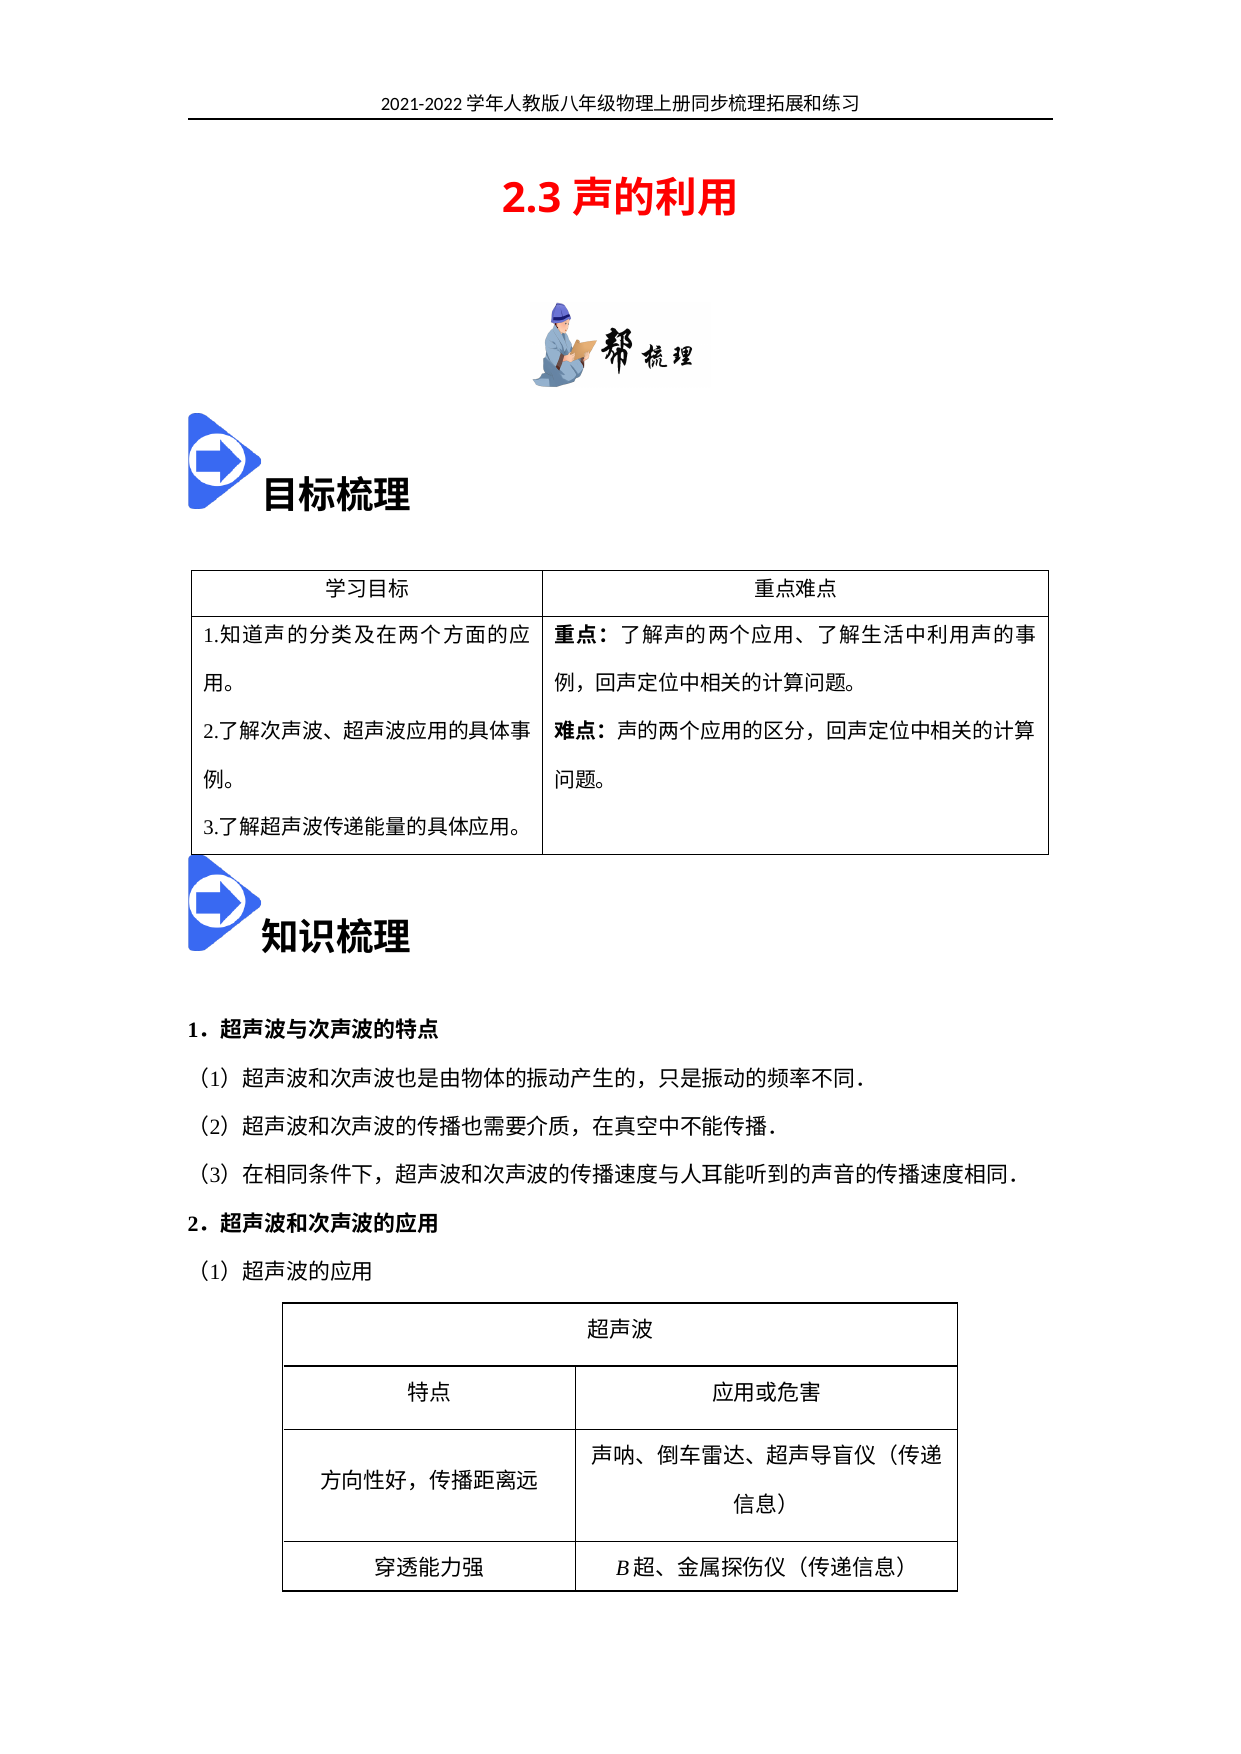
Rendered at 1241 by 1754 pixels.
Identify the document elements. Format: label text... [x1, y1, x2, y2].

table_cell 方向性好，传播距离远 [283, 1430, 575, 1541]
table_cell 声呐、倒车雷达、超声导盲仪（传递信息） [576, 1430, 957, 1541]
table_header 学习目标 [192, 571, 542, 616]
text （1）超声波和次声波也是由物体的振动产生的，只是振动的频率不同． [187, 1060, 1053, 1093]
table_cell 穿透能力强 [283, 1542, 575, 1590]
text 目标梳理 [187, 413, 1053, 543]
table_header 重点难点 [543, 571, 1048, 616]
table_header 超声波 [283, 1304, 957, 1365]
text （2）超声波和次声波的传播也需要介质，在真空中不能传播． [187, 1109, 1053, 1141]
picture [187, 413, 262, 509]
text 2．超声波和次声波的应用 [187, 1205, 1053, 1238]
text 2.3 声的利用 [187, 162, 1053, 227]
text 1．超声波与次声波的特点 [187, 1012, 1053, 1044]
table_cell B超、金属探伤仪（传递信息） [576, 1542, 957, 1590]
text （3）在相同条件下，超声波和次声波的传播速度与人耳能听到的声音的传播速度相同． [187, 1157, 1053, 1189]
text 知识梳理 [187, 855, 1053, 985]
text （1）超声波的应用 [187, 1254, 1053, 1286]
table_cell 特点 [283, 1366, 575, 1429]
table_cell 应用或危害 [576, 1367, 957, 1429]
picture [529, 302, 711, 388]
picture [187, 855, 262, 951]
table_cell 1.知道声的分类及在两个方面的应用。 2.了解次声波、超声波应用的具体事例。 3.了解超声波传递能量的具体应用。 [192, 617, 542, 854]
table_cell 重点：了解声的两个应用、了解生活中利用声的事例，回声定位中相关的计算问题。 难点：声的两个应用的区分，回声定位中相关的计算问题。 [543, 617, 1048, 854]
